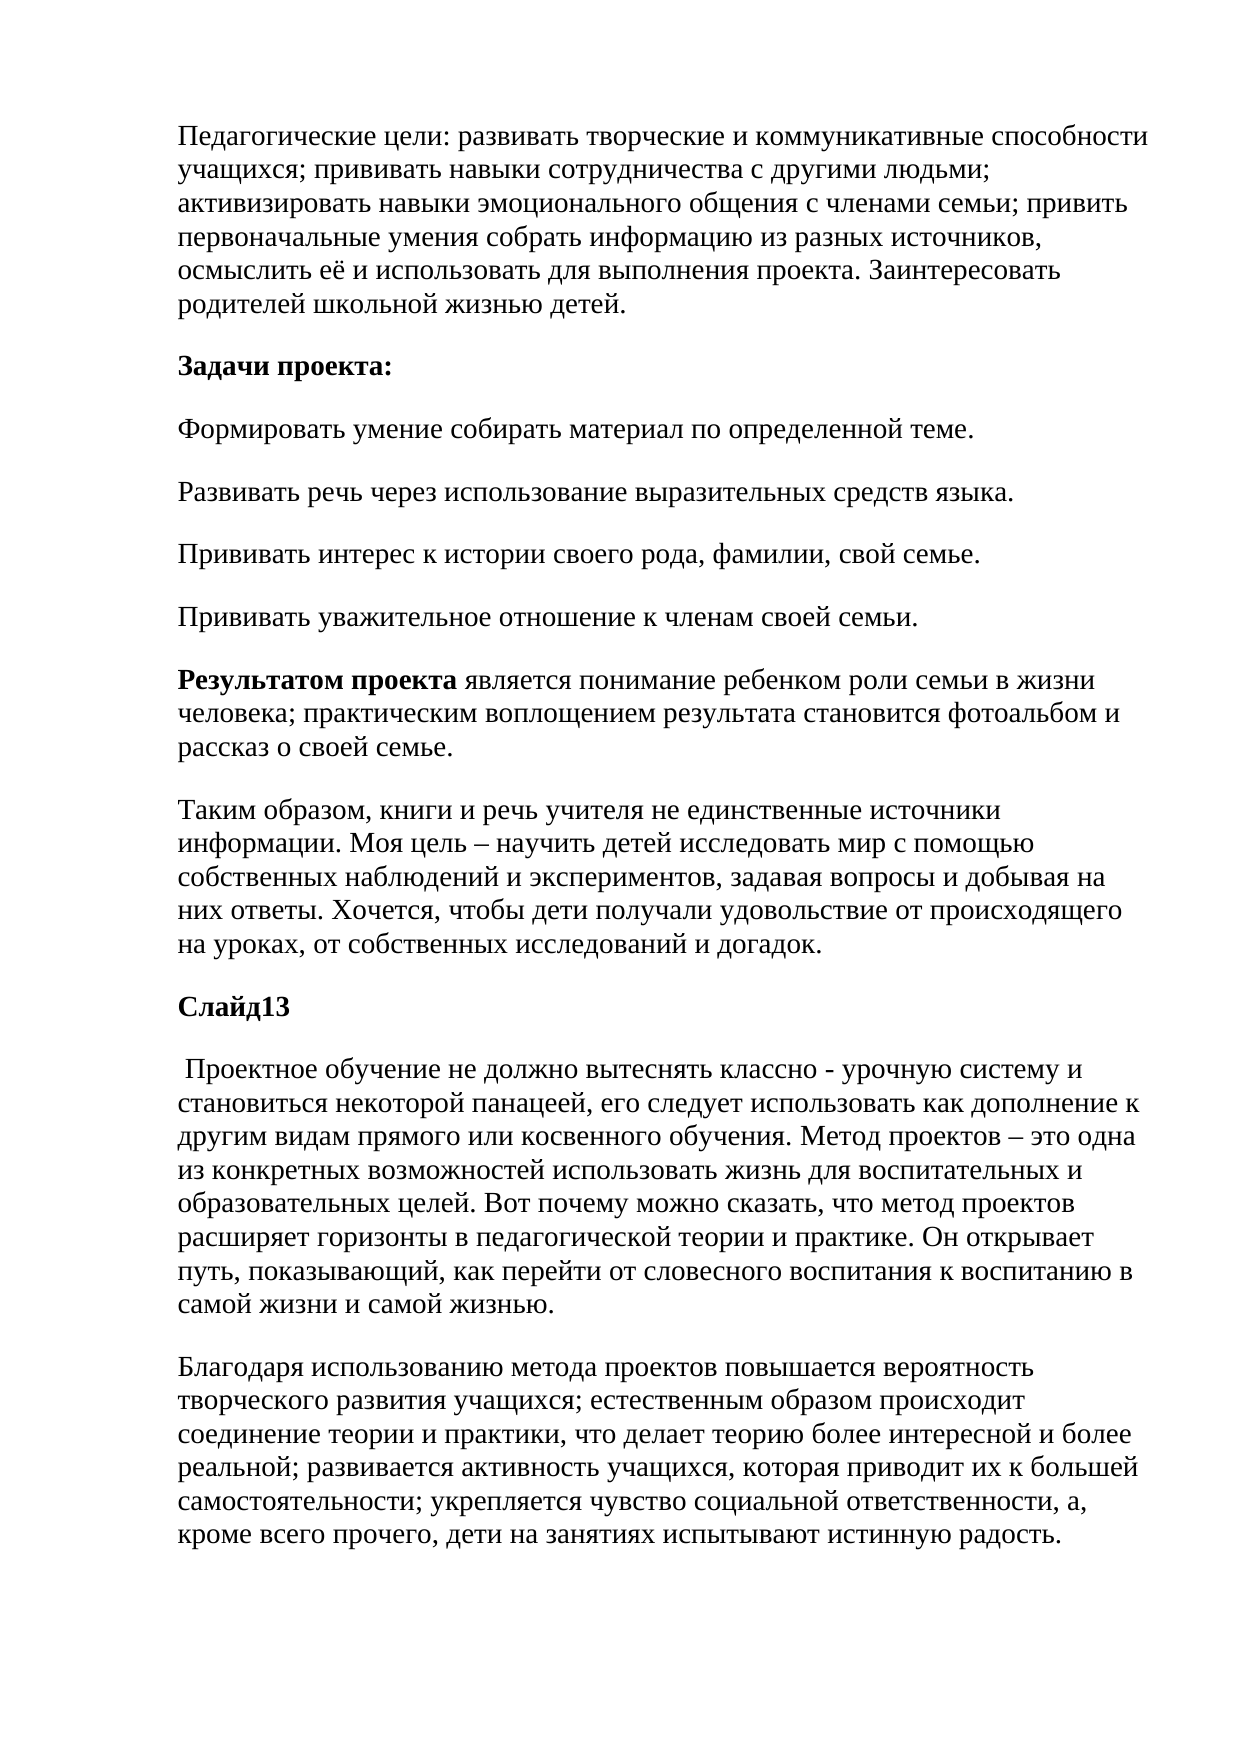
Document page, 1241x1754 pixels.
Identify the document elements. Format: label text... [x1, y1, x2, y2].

text Прививать уважительное отношение к членам своей семьи. [177, 599, 1152, 633]
text Таким образом, книги и речь учителя не единственные источники информации. Моя цель – научить детей исследовать мир с помощью собственных наблюдений и экспериментов, задавая вопросы и добывая на них ответы. Хочется, чтобы дети получали удовольствие от происходящего на уроках, от собственных исследований и догадок. [177, 792, 1152, 959]
text Формировать умение собирать материал по определенной теме. [177, 411, 1152, 445]
text Задачи проекта: [177, 348, 1152, 382]
text Педагогические цели: развивать творческие и коммуникативные способности учащихся; прививать навыки сотрудничества с другими людьми; активизировать навыки эмоционального общения с членами семьи; привить первоначальные умения собрать информацию из разных источников, осмыслить её и использовать для выполнения проекта. Заинтересовать родителей школьной жизнью детей. [177, 118, 1152, 319]
text Слайд13 [177, 989, 1152, 1022]
text Благодаря использованию метода проектов повышается вероятность творческого развития учащихся; естественным образом происходит соединение теории и практики, что делает теорию более интересной и более реальной; развивается активность учащихся, которая приводит их к большей самостоятельности; укрепляется чувство социальной ответственности, а, кроме всего прочего, дети на занятиях испытывают истинную радость. [177, 1349, 1152, 1550]
text Развивать речь через использование выразительных средств языка. [177, 474, 1152, 507]
text Прививать интерес к истории своего рода, фамилии, свой семье. [177, 537, 1152, 570]
text Результатом проекта является понимание ребенком роли семьи в жизни человека; практическим воплощением результата становится фотоальбом и рассказ о своей семье. [177, 662, 1152, 763]
text Проектное обучение не должно вытеснять классно - урочную систему и становиться некоторой панацеей, его следует использовать как дополнение к другим видам прямого или косвенного обучения. Метод проектов – это одна из конкретных возможностей использовать жизнь для воспитательных и образовательных целей. Вот почему можно сказать, что метод проектов расширяет горизонты в педагогической теории и практике. Он открывает путь, показывающий, как перейти от словесного воспитания к воспитанию в самой жизни и самой жизнью. [177, 1051, 1152, 1320]
